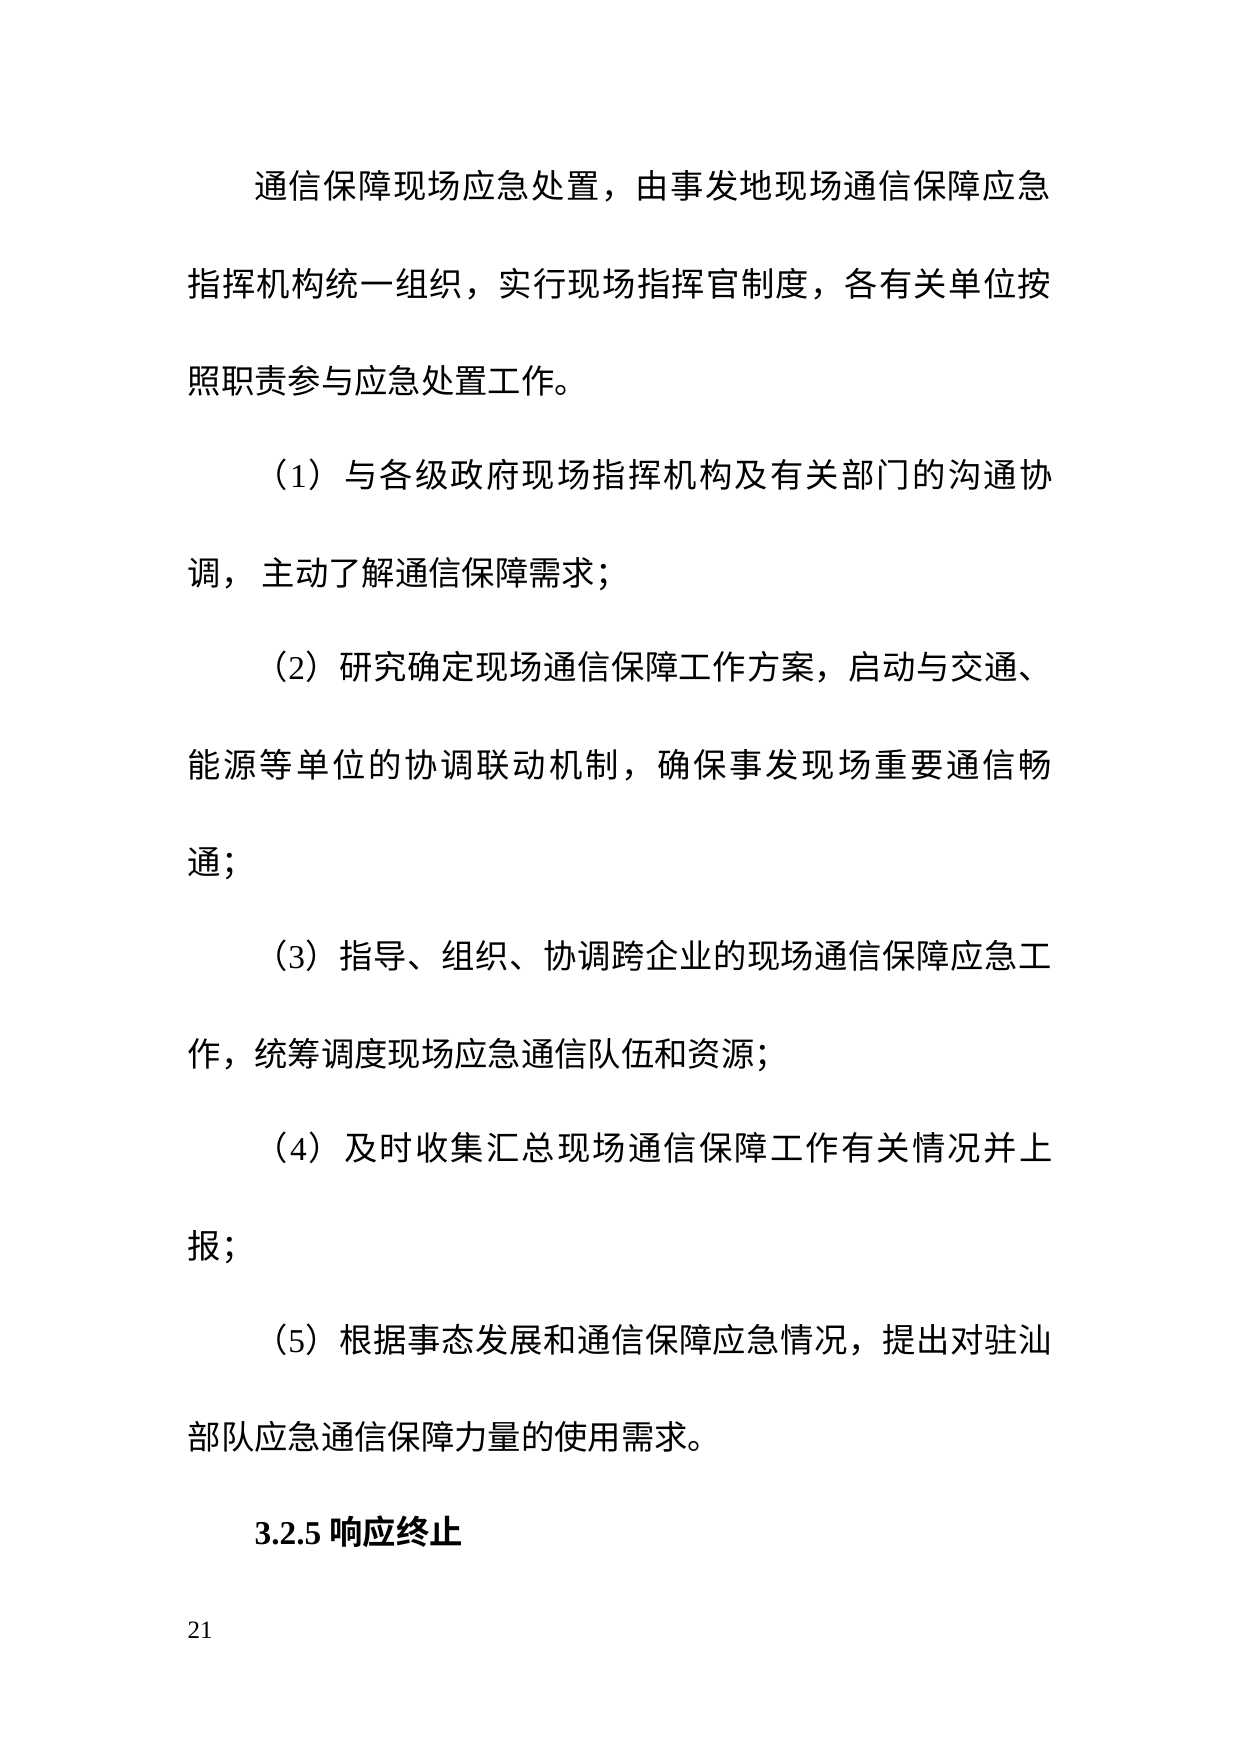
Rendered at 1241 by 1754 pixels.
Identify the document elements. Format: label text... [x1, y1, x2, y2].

text 3.2.5 响应终止 [187, 1497, 1053, 1562]
text （1）与各级政府现场指挥机构及有关部门的沟通协调， 主动了解通信保障需求； [187, 441, 1053, 603]
text （3）指导、组织、协调跨企业的现场通信保障应急工作，统筹调度现场应急通信队伍和资源； [187, 922, 1053, 1084]
text （4）及时收集汇总现场通信保障工作有关情况并上报； [187, 1113, 1053, 1276]
text （5）根据事态发展和通信保障应急情况，提出对驻汕部队应急通信保障力量的使用需求。 [187, 1305, 1053, 1468]
text （2）研究确定现场通信保障工作方案，启动与交通、能源等单位的协调联动机制，确保事发现场重要通信畅通； [187, 632, 1053, 892]
text 通信保障现场应急处置，由事发地现场通信保障应急指挥机构统一组织，实行现场指挥官制度，各有关单位按照职责参与应急处置工作。 [187, 151, 1053, 411]
